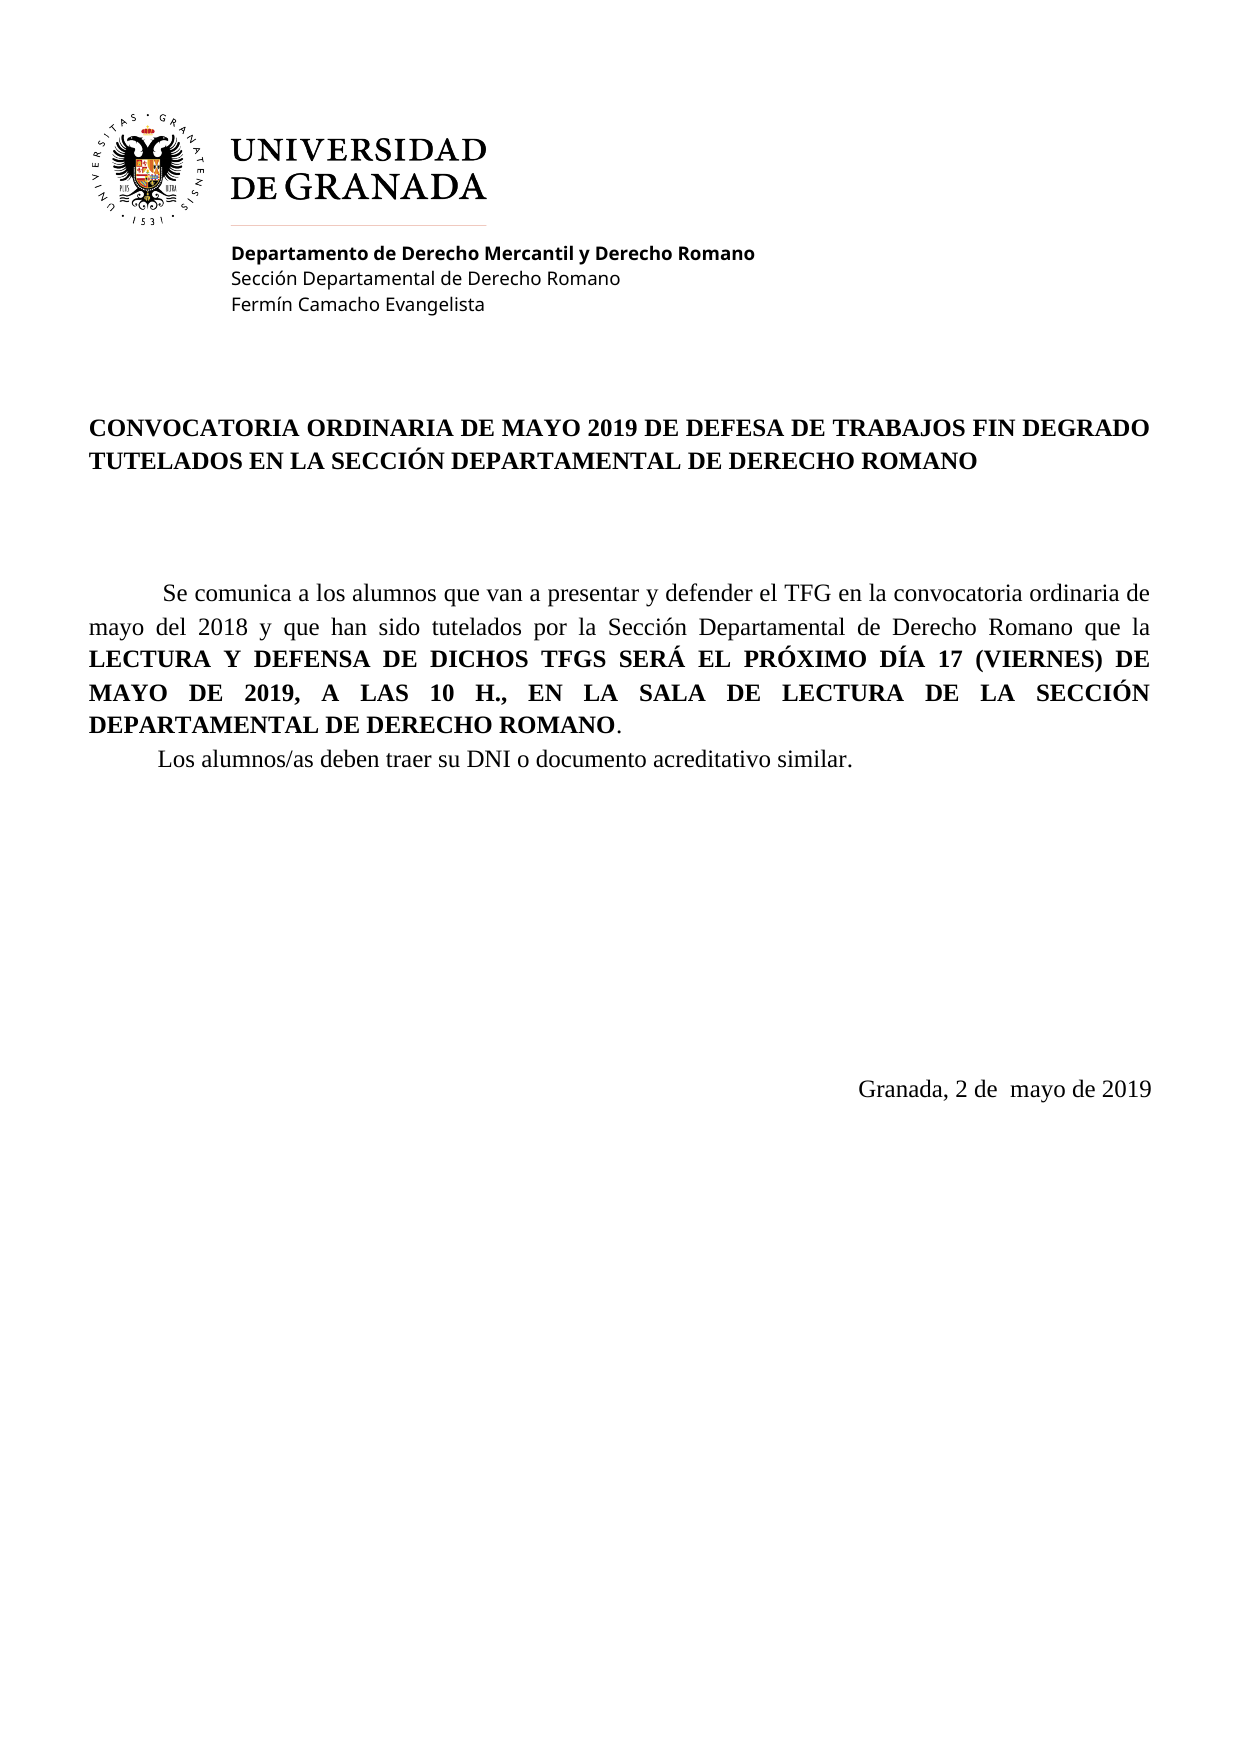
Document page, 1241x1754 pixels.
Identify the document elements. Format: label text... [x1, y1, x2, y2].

text Los alumnos/as deben traer su DNI o documento acreditativo similar. [89, 744, 1152, 772]
text CONVOCATORIA ORDINARIA DE MAYO 2019 DE DEFESA DE TRABAJOS FIN DEGRADO TUTELADOS EN LA SECCIÓN DEPARTAMENTAL DE DERECHO ROMANO [89, 413, 1152, 475]
text Granada, 2 de mayo de 2019 [89, 1074, 1152, 1103]
picture [92, 113, 487, 226]
text Se comunica a los alumnos que van a presentar y defender el TFG en la convocatoria ordinaria de mayo del 2018 y que han sido tutelados por la Sección Departamental de Derecho Romano que la LECTURA Y DEFENSA DE DICHOS TFGS SERÁ EL PRÓXIMO DÍA 17 (VIERNES) DE MAYO DE 2019, A LAS 10 H., EN LA SALA DE LECTURA DE LA SECCIÓN DEPARTAMENTAL DE DERECHO ROMANO. [89, 578, 1152, 739]
